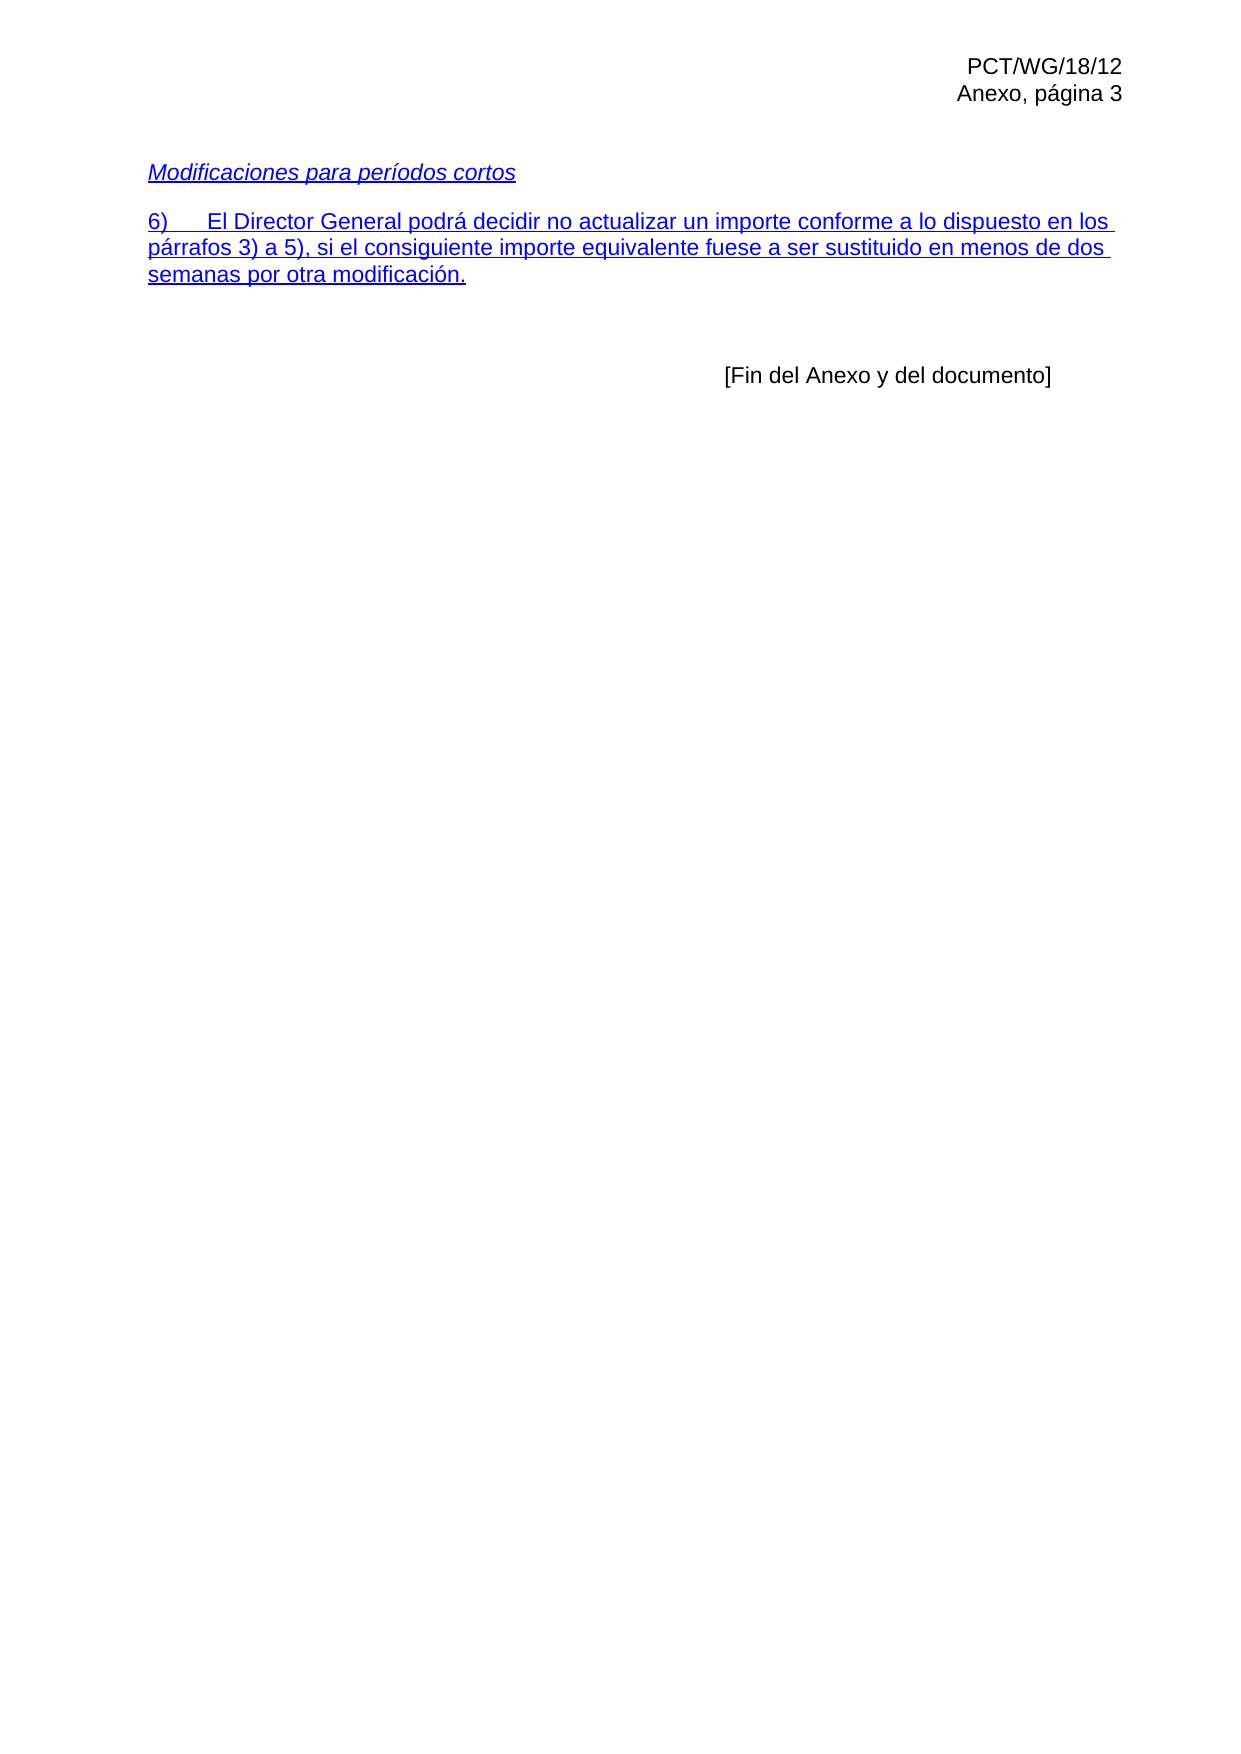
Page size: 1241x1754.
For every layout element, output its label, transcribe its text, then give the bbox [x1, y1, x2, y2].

text Modificaciones para períodos cortos [148, 158, 1122, 185]
text [Fin del Anexo y del documento] [724, 362, 1122, 388]
text 6) El Director General podrá decidir no actualizar un importe conforme a lo dispuesto en los párrafos 3) a 5), si el consiguiente importe equivalente fuese a ser sustituido en menos de dos semanas por otra modificación. [148, 208, 1122, 287]
